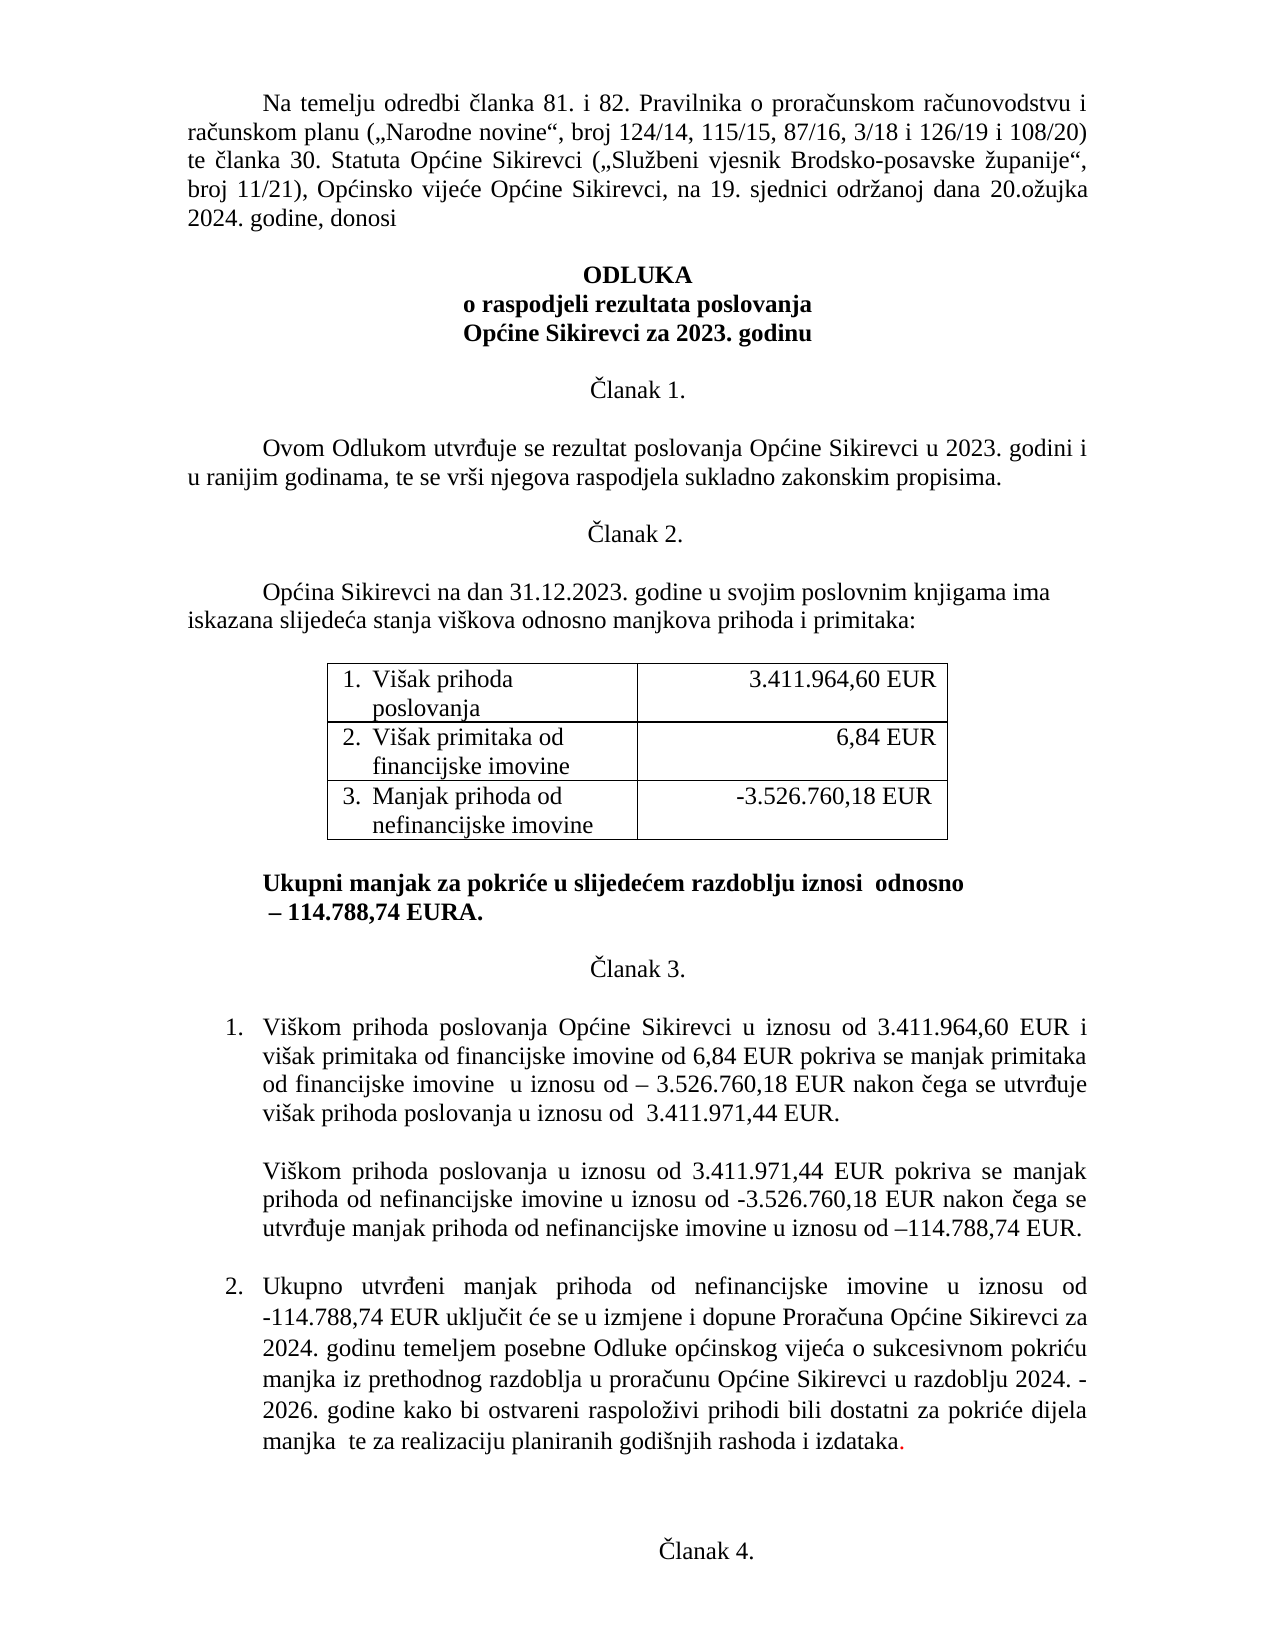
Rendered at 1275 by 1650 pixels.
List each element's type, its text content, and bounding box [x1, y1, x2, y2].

text o raspodjeli rezultata poslovanja [187, 289, 1088, 318]
text Na temelju odredbi članka 81. i 82. Pravilnika o proračunskom računovodstvu i računskom planu („Narodne novine“, broj 124/14, 115/15, 87/16, 3/18 i 126/19 i 108/20) te članka 30. Statuta Općine Sikirevci („Službeni vjesnik Brodsko-posavske županije“, broj 11/21), Općinsko vijeće Općine Sikirevci, na 19. sjednici održanoj dana 20.ožujka 2024. godine, donosi [187, 88, 1088, 232]
text Općina Sikirevci na dan 31.12.2023. godine u svojim poslovnim knjigama ima iskazana slijedeća stanja viškova odnosno manjkova prihoda i primitaka: [187, 577, 1088, 634]
text Ukupni manjak za pokriće u slijedećem razdoblju iznosi odnosno [262, 868, 1088, 897]
table_header Višak prihoda poslovanja [328, 664, 637, 721]
text – 114.788,74 EURA. [262, 897, 1088, 926]
table_cell -3.526.760,18 EUR [638, 781, 947, 838]
table_header 3.411.964,60 EUR [638, 664, 947, 721]
list Ukupno utvrđeni manjak prihoda od nefinancijske imovine u iznosu od -114.788,74 EUR uključit će se u izmjene i dopune Proračuna Općine Sikirevci za 2024. godinu temeljem posebne Odluke općinskog vijeća o sukcesivnom pokriću manjka iz prethodnog razdoblja u proračunu Općine Sikirevci u razdoblju 2024. - 2026. godine kako bi ostvareni raspoloživi prihodi bili dostatni za pokriće dijela manjka te za realizaciju planiranih godišnjih rashoda i izdataka. [225, 1271, 1088, 1455]
text Ovom Odlukom utvrđuje se rezultat poslovanja Općine Sikirevci u 2023. godini i u ranijim godinama, te se vrši njegova raspodjela sukladno zakonskim propisima. [187, 433, 1088, 490]
text Članak 2. [187, 519, 1088, 548]
text Članak 1. [187, 375, 1088, 404]
text Članak 4. [187, 1536, 1088, 1564]
table_cell Višak primitaka od financijske imovine [328, 723, 637, 780]
table_cell 6,84 EUR [638, 723, 947, 780]
table_cell Manjak prihoda od nefinancijske imovine [328, 781, 637, 838]
text Viškom prihoda poslovanja u iznosu od 3.411.971,44 EUR pokriva se manjak prihoda od nefinancijske imovine u iznosu od -3.526.760,18 EUR nakon čega se utvrđuje manjak prihoda od nefinancijske imovine u iznosu od –114.788,74 EUR. [262, 1156, 1088, 1242]
list Viškom prihoda poslovanja Općine Sikirevci u iznosu od 3.411.964,60 EUR i višak primitaka od financijske imovine od 6,84 EUR pokriva se manjak primitaka od financijske imovine u iznosu od – 3.526.760,18 EUR nakon čega se utvrđuje višak prihoda poslovanja u iznosu od 3.411.971,44 EUR. [225, 1012, 1088, 1127]
text ODLUKA [187, 260, 1088, 289]
text Članak 3. [187, 954, 1088, 983]
text Općine Sikirevci za 2023. godinu [187, 318, 1088, 347]
